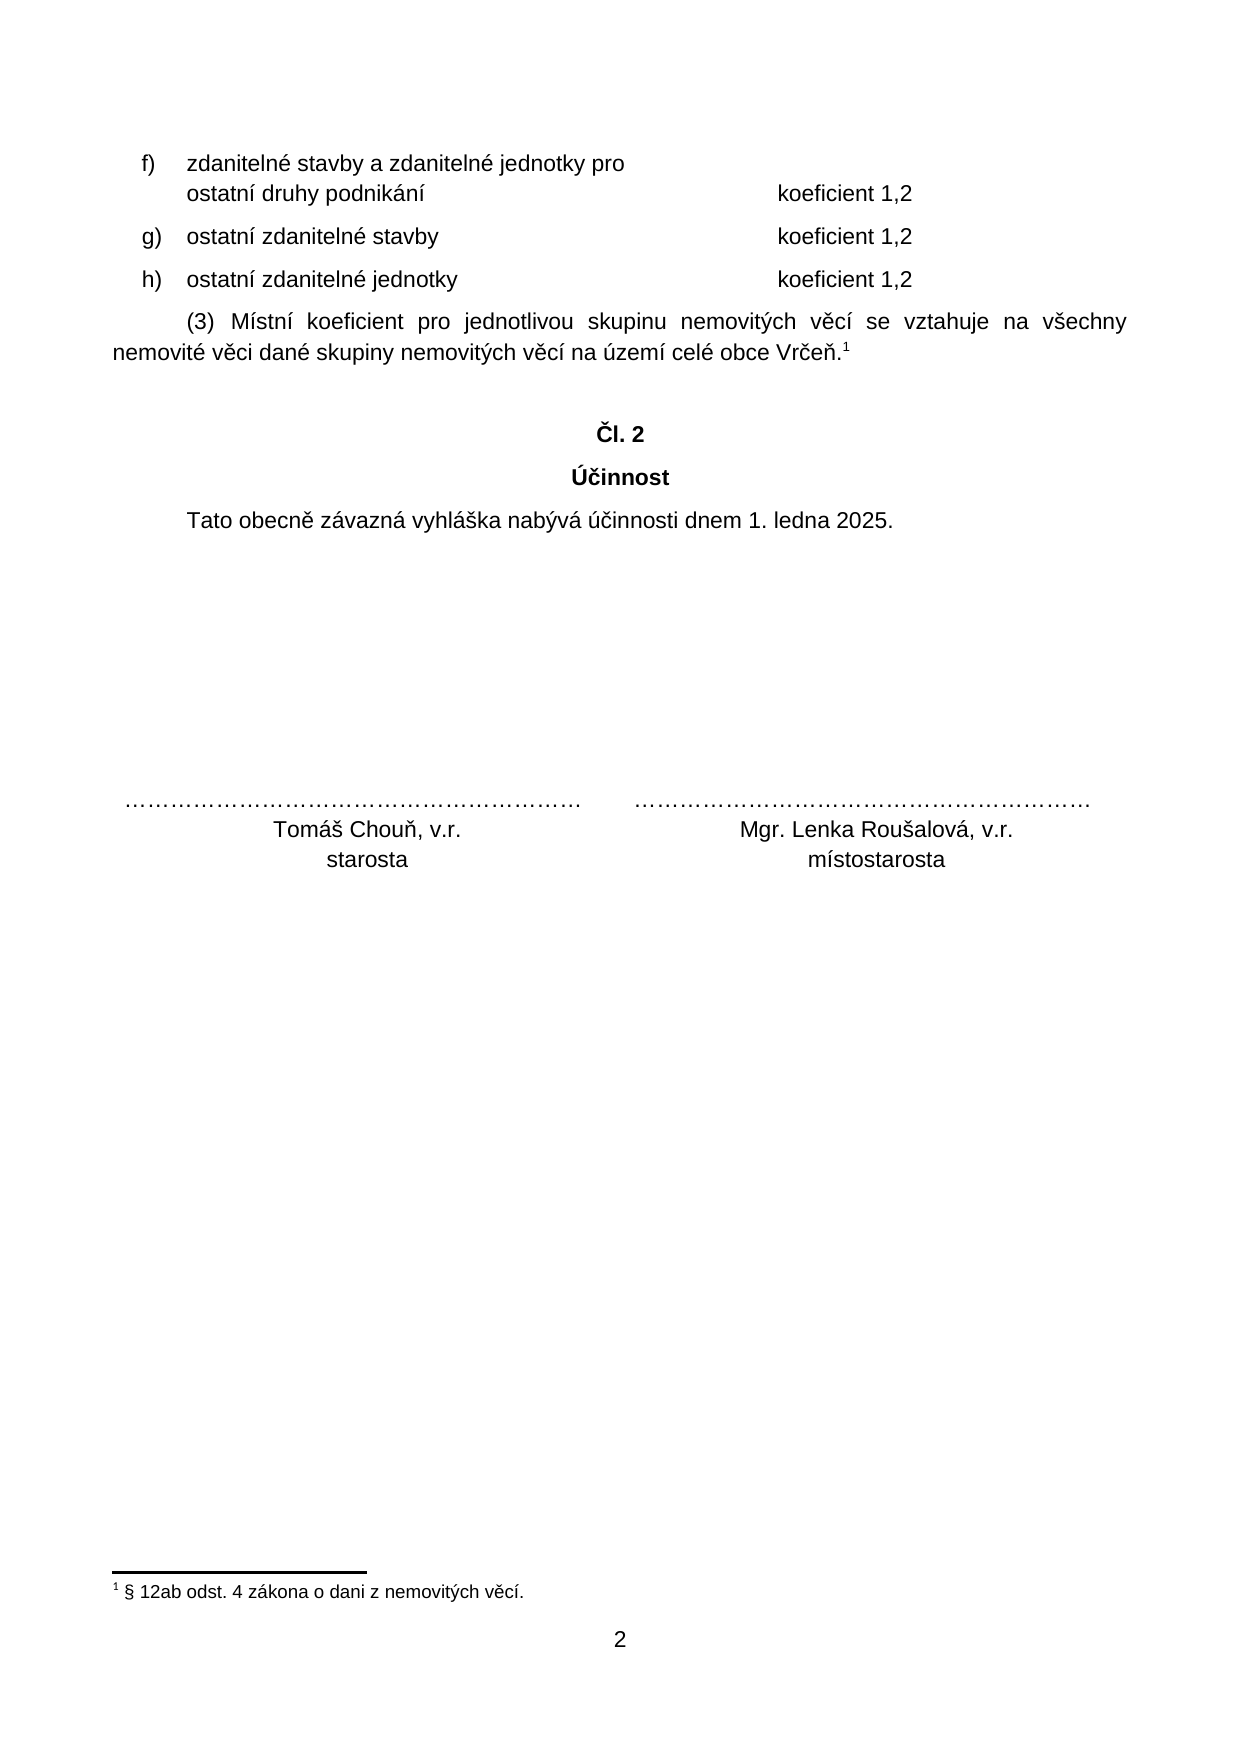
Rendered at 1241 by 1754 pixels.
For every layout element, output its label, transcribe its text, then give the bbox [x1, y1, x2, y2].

text Tato obecně závazná vyhláška nabývá účinnosti dnem 1. ledna 2025. [112, 507, 1128, 533]
table_cell Mgr. Lenka Roušalová, v.r. místostarosta [622, 816, 1131, 876]
table_cell Tomáš Chouň, v.r. starosta [113, 816, 622, 876]
list ostatní zdanitelné jednotky koeficient 1,2 [142, 266, 1128, 292]
list ostatní zdanitelné stavby koeficient 1,2 [142, 223, 1128, 249]
table_header …………………………………………………… [113, 635, 622, 816]
list ostatní druhy podnikání koeficient 1,2 [186, 180, 1128, 207]
text Čl. 2 [112, 421, 1128, 448]
text Účinnost [112, 464, 1128, 490]
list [141, 150, 1128, 176]
table_header …………………………………………………… [622, 635, 1131, 816]
list Místní koeficient pro jednotlivou skupinu nemovitých věcí se vztahuje na všechny nemovité věci dané skupiny nemovitých věcí na území celé obce Vrčeň. [112, 308, 1128, 365]
